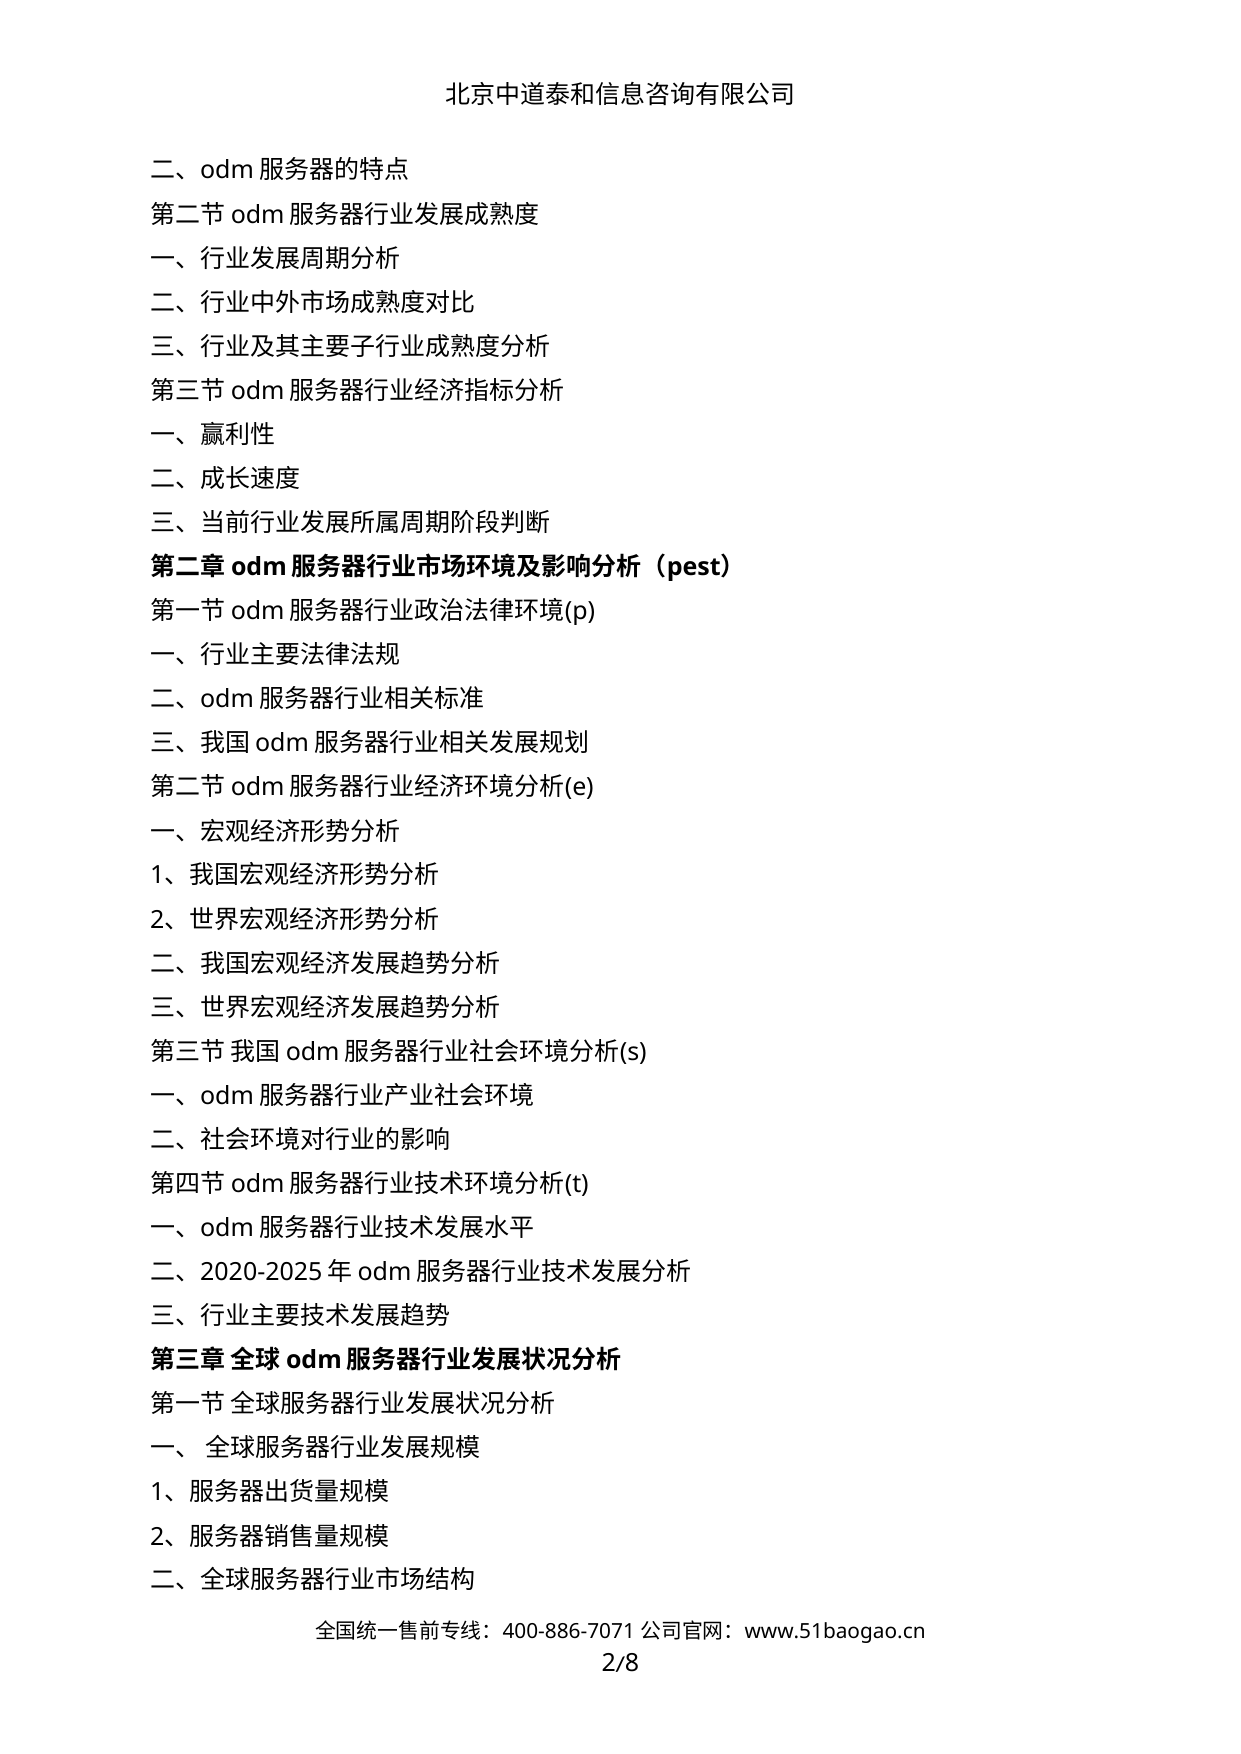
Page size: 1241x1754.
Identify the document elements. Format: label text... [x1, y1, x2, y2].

text 第四节 odm服务器行业技术环境分析(t) [150, 1163, 1090, 1200]
text 第一节 全球服务器行业发展状况分析 [150, 1384, 1090, 1420]
text 第三节 odm服务器行业经济指标分析 [150, 370, 1090, 407]
text 三、行业及其主要子行业成熟度分析 [150, 326, 1090, 362]
text 二、全球服务器行业市场结构 [150, 1560, 1090, 1596]
text 第三节 我国odm服务器行业社会环境分析(s) [150, 1031, 1090, 1067]
text 一、odm服务器行业技术发展水平 [150, 1207, 1090, 1244]
text 二、我国宏观经济发展趋势分析 [150, 943, 1090, 979]
text 第二节 odm服务器行业发展成熟度 [150, 194, 1090, 230]
text 2、服务器销售量规模 [150, 1516, 1090, 1552]
text 二、odm服务器行业相关标准 [150, 679, 1090, 715]
text 一、宏观经济形势分析 [150, 811, 1090, 847]
text 一、赢利性 [150, 414, 1090, 451]
text 一、行业主要法律法规 [150, 635, 1090, 671]
text 第一节 odm服务器行业政治法律环境(p) [150, 591, 1090, 627]
text 1、我国宏观经济形势分析 [150, 855, 1090, 891]
text 三、行业主要技术发展趋势 [150, 1296, 1090, 1332]
text 三、我国odm服务器行业相关发展规划 [150, 723, 1090, 759]
text 第三章 全球odm服务器行业发展状况分析 [150, 1340, 1090, 1376]
text 二、行业中外市场成熟度对比 [150, 282, 1090, 318]
text 2、世界宏观经济形势分析 [150, 899, 1090, 935]
text 二、社会环境对行业的影响 [150, 1119, 1090, 1156]
text 1、服务器出货量规模 [150, 1472, 1090, 1508]
text 第二章 odm服务器行业市场环境及影响分析（pest） [150, 547, 1090, 583]
text 一、odm服务器行业产业社会环境 [150, 1075, 1090, 1112]
text 二、odm服务器的特点 [150, 150, 1090, 186]
text 第二节 odm服务器行业经济环境分析(e) [150, 767, 1090, 803]
text 二、2020-2025年odm服务器行业技术发展分析 [150, 1252, 1090, 1288]
text 一、 全球服务器行业发展规模 [150, 1428, 1090, 1464]
text 一、行业发展周期分析 [150, 238, 1090, 274]
text 三、世界宏观经济发展趋势分析 [150, 987, 1090, 1023]
text 二、成长速度 [150, 458, 1090, 495]
text 三、当前行业发展所属周期阶段判断 [150, 502, 1090, 539]
